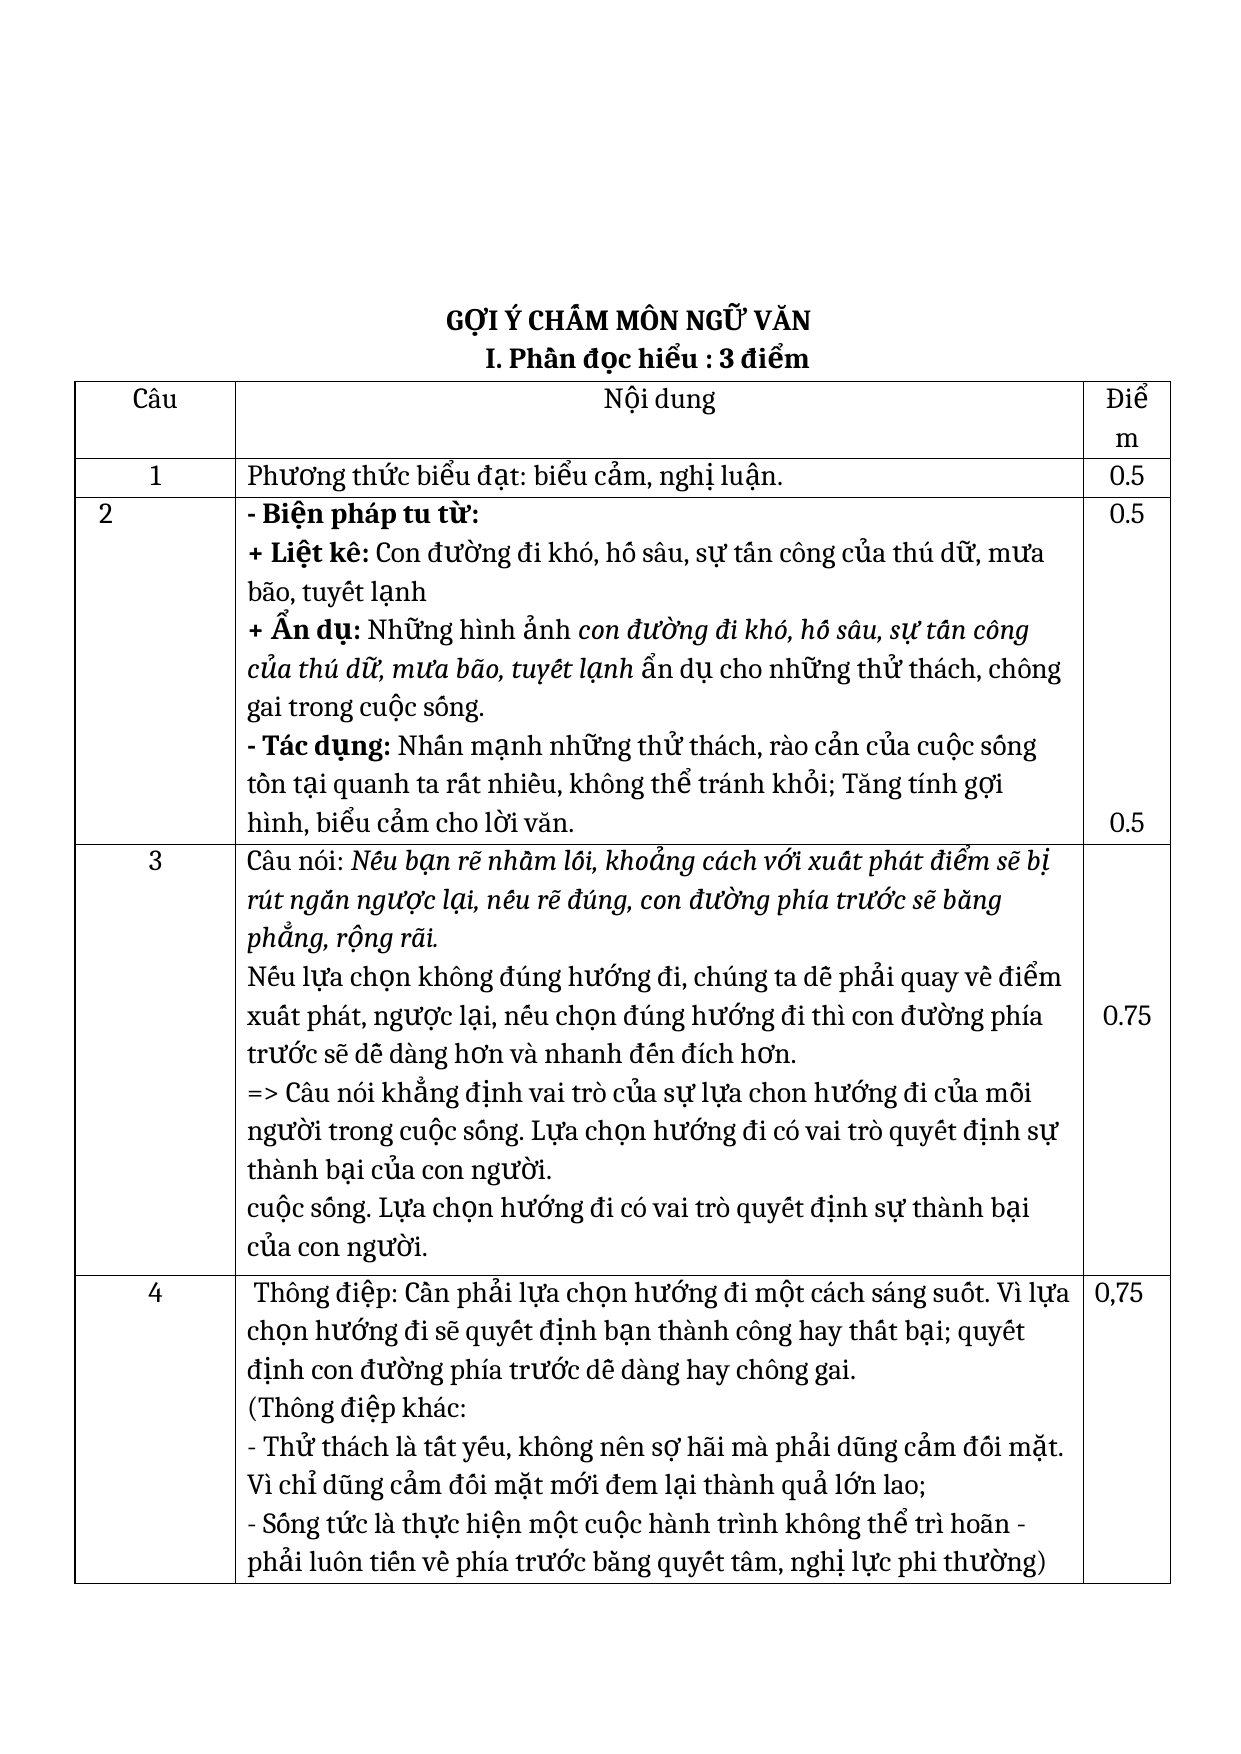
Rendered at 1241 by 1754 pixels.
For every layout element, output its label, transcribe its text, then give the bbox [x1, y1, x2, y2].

table_cell - Biện pháp tu từ: + Liệt kê: Con đường đi khó, hố sâu, sự tấn công của thú dữ, mưa bão, tuyết lạnh + Ẩn dụ: Những hình ảnh con đường đi khó, hố sâu, sự tấn công của thú dữ, mưa bão, tuyết lạnh ẩn dụ cho những thử thách, chông gai trong cuộc sống. - Tác dụng: Nhấn mạnh những thử thách, rào cản của cuộc sống tồn tại quanh ta rất nhiều, không thể tránh khỏi; Tăng tính gợi hình, biểu cảm cho lời văn. [236, 498, 1083, 843]
table_cell 2 [76, 498, 235, 843]
table_cell 0.5 [1084, 459, 1170, 497]
table_cell 0.75 [1084, 845, 1170, 1275]
table_cell 1 [76, 459, 235, 497]
table_cell 0.5 0.5 [1084, 498, 1170, 843]
text I. Phần đọc hiểu : 3 điểm [187, 343, 1107, 376]
table_cell 4 [76, 1276, 235, 1583]
table_cell Câu nói: Nếu bạn rẽ nhầm lối, khoảng cách với xuất phát điểm sẽ bị rút ngắn ngược lại, nếu rẽ đúng, con đường phía trước sẽ bằng phẳng, rộng rãi. Nếu lựa chọn không đúng hướng đi, chúng ta dễ phải quay về điểm xuất phát, ngược lại, nếu chọn đúng hướng đi thì con đường phía trước sẽ dễ dàng hơn và nhanh đến đích hơn. => Câu nói khẳng định vai trò của sự lựa chon hướng đi của mỗi người trong cuộc sống. Lựa chọn hướng đi có vai trò quyết định sự thành bại của con người. cuộc sống. Lựa chọn hướng đi có vai trò quyết định sự thành bại của con người. [236, 845, 1083, 1275]
text GỢI Ý CHẤM MÔN NGỮ VĂN [150, 304, 1107, 338]
table_header Câu [76, 382, 235, 458]
table_header Nội dung [236, 382, 1083, 458]
table_cell Thông điệp: Cần phải lựa chọn hướng đi một cách sáng suốt. Vì lựa chọn hướng đi sẽ quyết định bạn thành công hay thất bại; quyết định con đường phía trước dễ dàng hay chông gai. (Thông điệp khác: - Thử thách là tất yếu, không nên sợ hãi mà phải dũng cảm đối mặt. Vì chỉ dũng cảm đối mặt mới đem lại thành quả lớn lao; - Sống tức là thực hiện một cuộc hành trình không thể trì hoãn - phải luôn tiến về phía trước bằng quyết tâm, nghị lực phi thường) [236, 1276, 1083, 1583]
table_cell Phương thức biểu đạt: biểu cảm, nghị luận. [236, 459, 1083, 497]
table_cell 0,75 [1084, 1276, 1170, 1583]
table_header Điểm [1084, 382, 1170, 458]
table_cell 3 [76, 845, 235, 1275]
